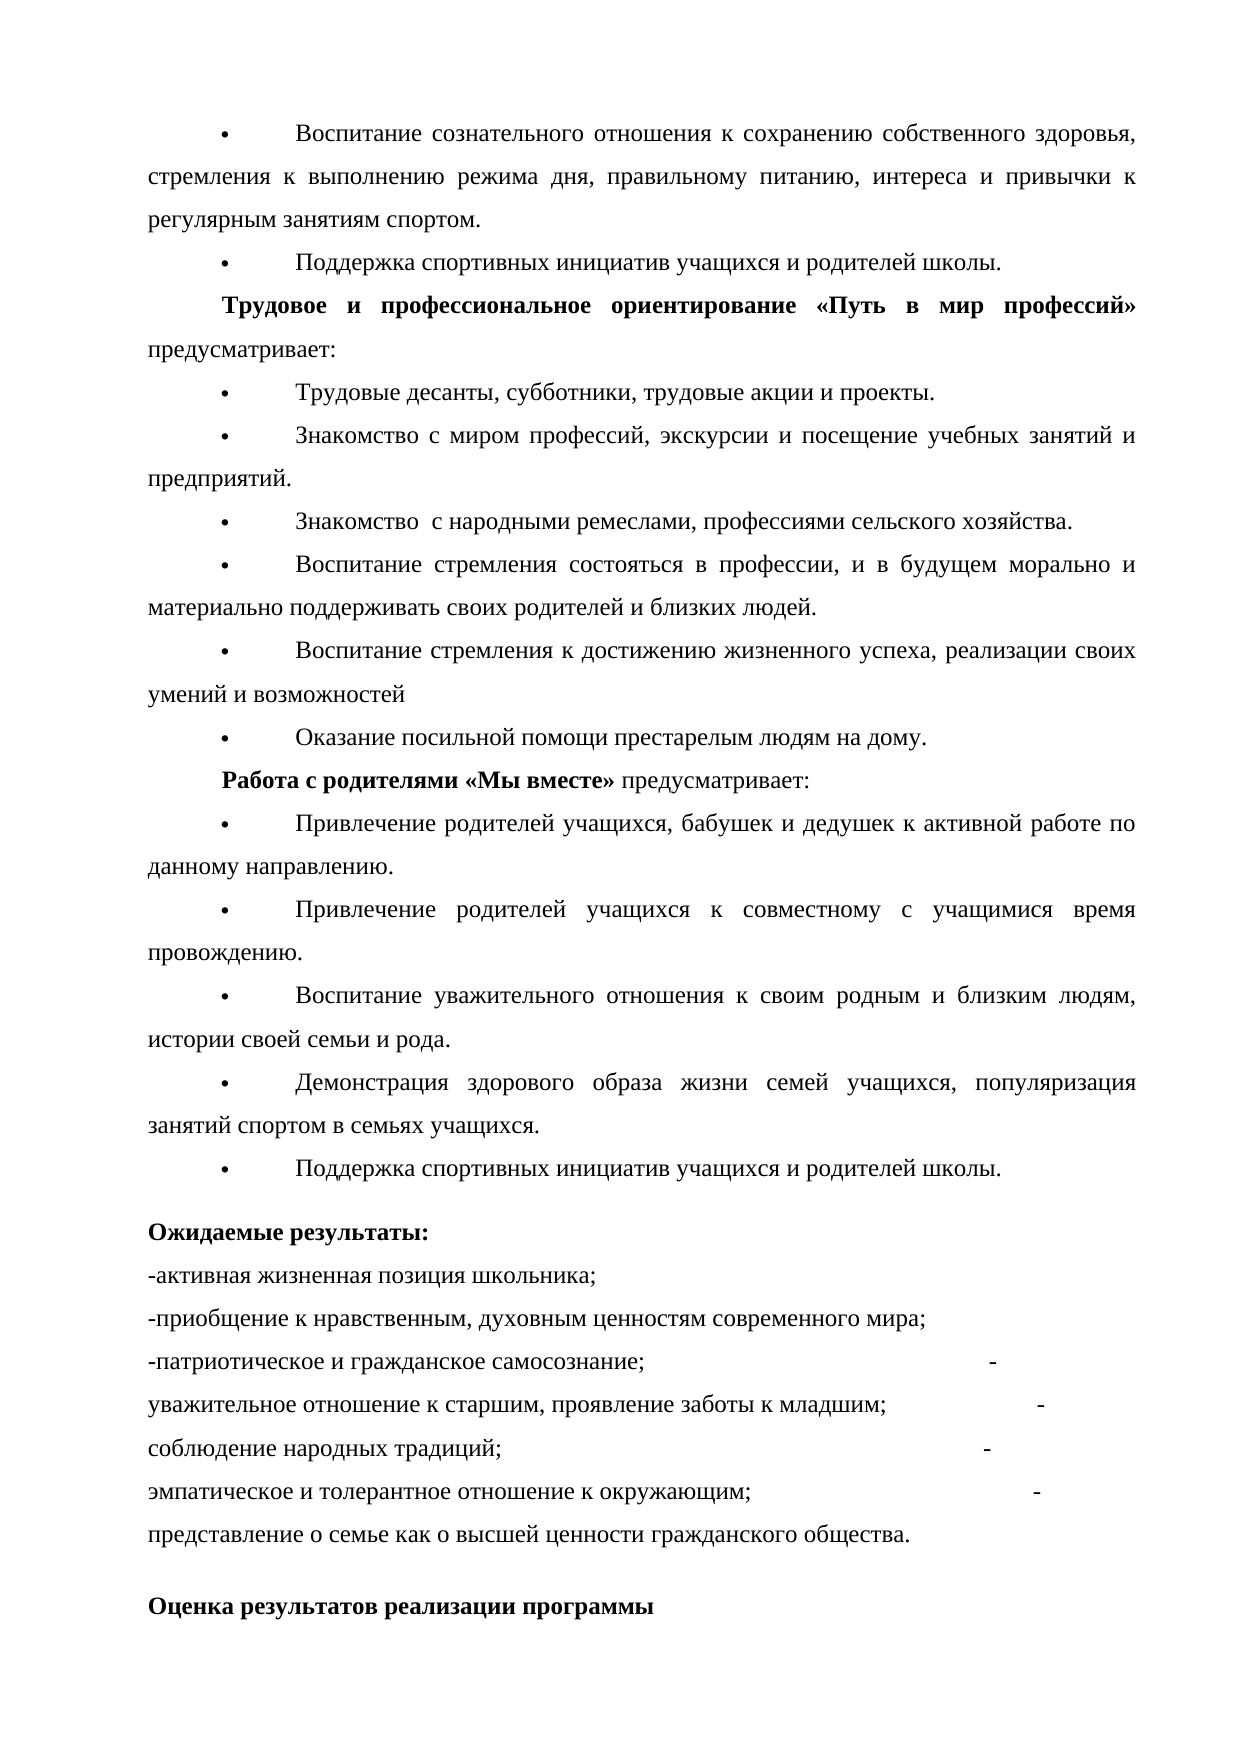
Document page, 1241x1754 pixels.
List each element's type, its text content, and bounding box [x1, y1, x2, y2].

list Привлечение родителей учащихся к совместному с учащимися время провождению. [148, 894, 1137, 966]
list Поддержка спортивных инициатив учащихся и родителей школы. [148, 1153, 1137, 1182]
list Воспитание стремления к достижению жизненного успеха, реализации своих умений и возможностей [148, 636, 1137, 707]
list Работа с родителями «Мы вместе» предусматривает: [148, 765, 1137, 794]
list Оказание посильной помощи престарелым людям на дому. [148, 722, 1137, 751]
list Демонстрация здорового образа жизни семей учащихся, популяризация занятий спортом в семьях учащихся. [148, 1067, 1137, 1139]
text -приобщение к нравственным, духовным ценностям современного мира; [148, 1303, 1137, 1332]
list Трудовое и профессиональное ориентирование «Путь в мир профессий» предусматривает: [148, 291, 1137, 362]
list Привлечение родителей учащихся, бабушек и дедушек к активной работе по данному направлению. [148, 808, 1137, 880]
list Воспитание стремления состояться в профессии, и в будущем морально и материально поддерживать своих родителей и близких людей. [148, 549, 1137, 621]
text Ожидаемые результаты: [148, 1217, 1137, 1246]
list Воспитание сознательного отношения к сохранению собственного здоровья, стремления к выполнению режима дня, правильному питанию, интереса и привычки к регулярным занятиям спортом. [148, 118, 1137, 233]
text Оценка результатов реализации программы [148, 1591, 1137, 1620]
list Знакомство с миром профессий, экскурсии и посещение учебных занятий и предприятий. [148, 420, 1137, 492]
list Знакомство с народными ремеслами, профессиями сельского хозяйства. [148, 506, 1137, 535]
list Воспитание уважительного отношения к своим родным и близким людям, истории своей семьи и рода. [148, 981, 1137, 1052]
text -патриотическое и гражданское самосознание; -уважительное отношение к старшим, проявление заботы к младшим; -соблюдение народных традиций; -эмпатическое и толерантное отношение к окружающим; -представление о семье как о высшей ценности гражданского общества. [148, 1346, 1137, 1548]
list Поддержка спортивных инициатив учащихся и родителей школы. [148, 247, 1137, 276]
list Трудовые десанты, субботники, трудовые акции и проекты. [148, 377, 1137, 406]
text -активная жизненная позиция школьника; [148, 1260, 1137, 1289]
